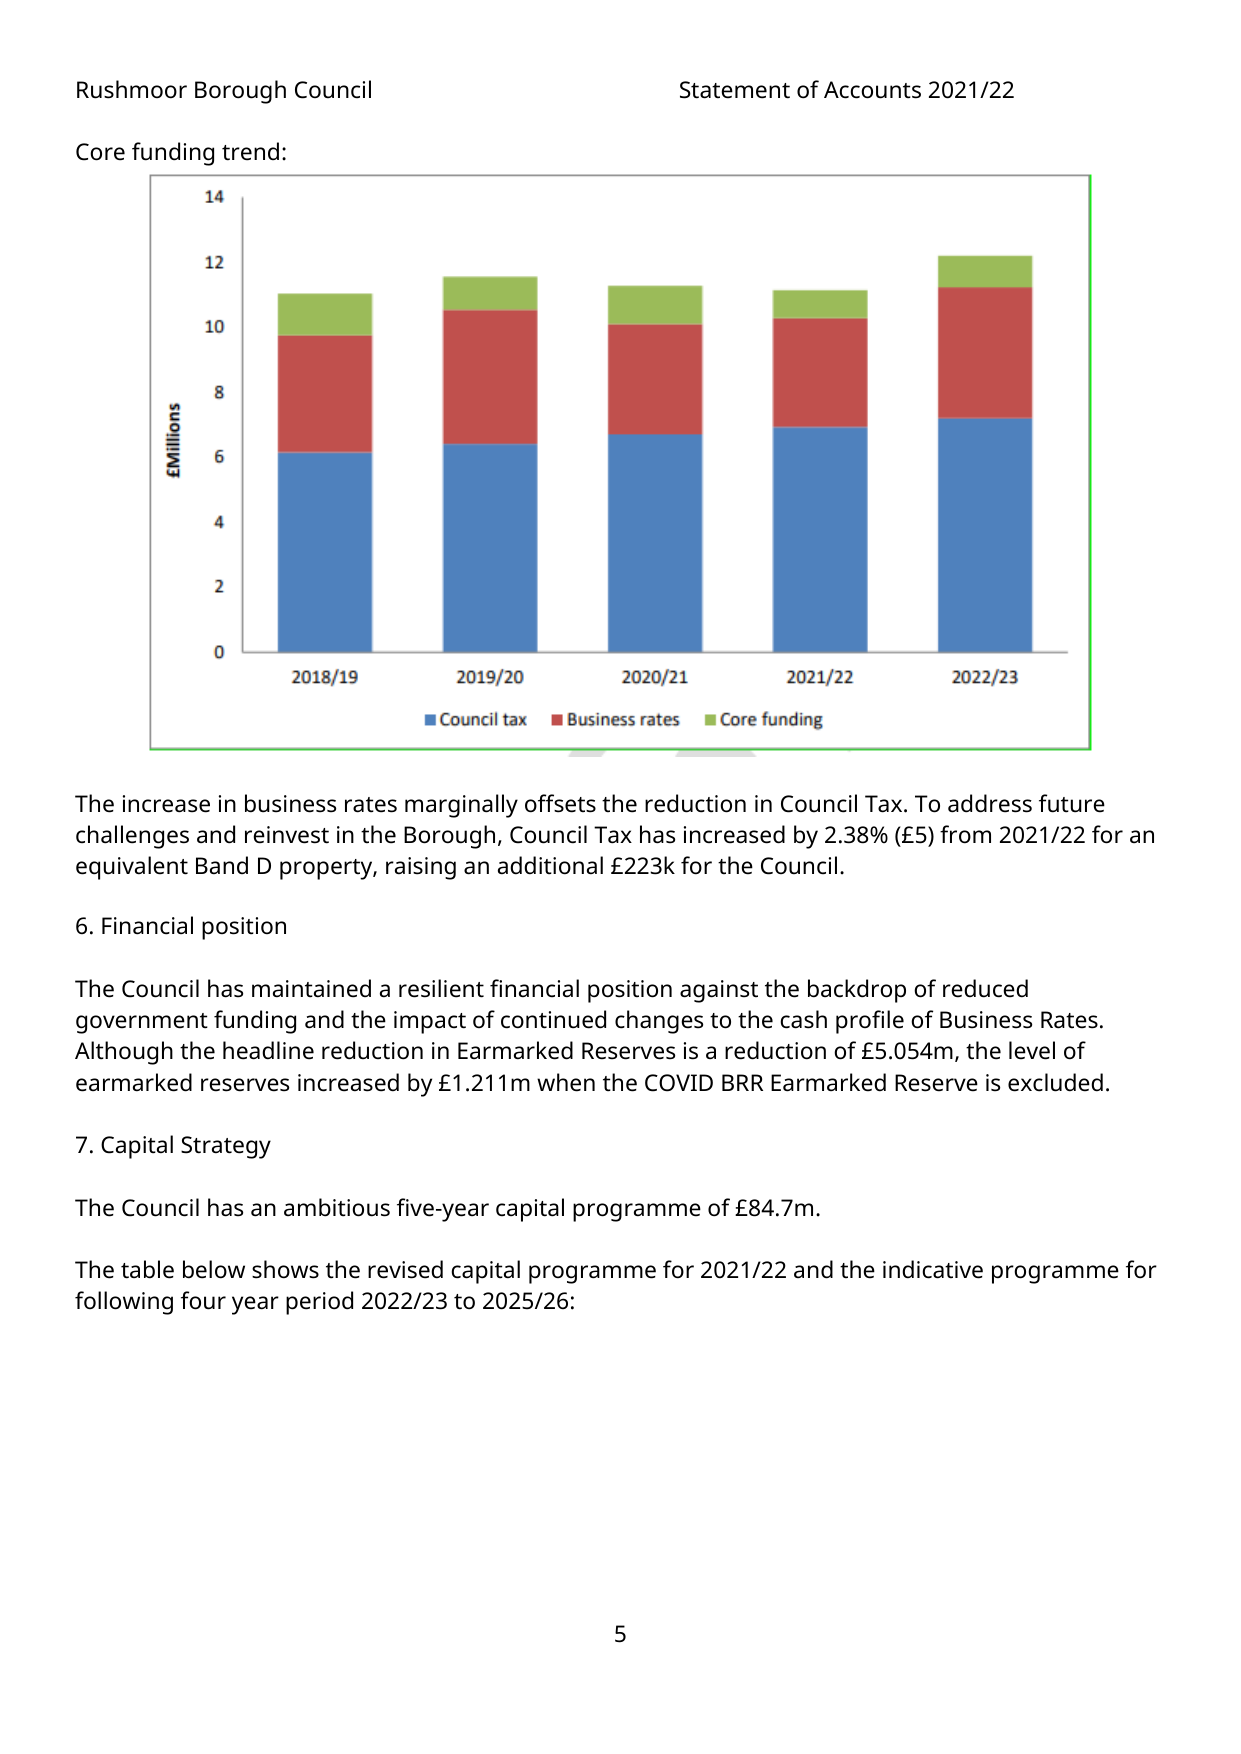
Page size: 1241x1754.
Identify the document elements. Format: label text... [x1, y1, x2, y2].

text 6. Financial position [75, 910, 1165, 942]
text The table below shows the revised capital programme for 2021/22 and the indicative programme for following four year period 2022/23 to 2025/26: [75, 1254, 1165, 1317]
text Core funding trend: [75, 136, 1165, 167]
text The Council has maintained a resilient financial position against the backdrop of reduced [75, 973, 1165, 1004]
text The Council has an ambitious five-year capital programme of £84.7m. [75, 1192, 1165, 1223]
picture [142, 167, 1098, 757]
text The increase in business rates marginally offsets the reduction in Council Tax. To address future challenges and reinvest in the Borough, Council Tax has increased by 2.38% (£5) from 2021/22 for an equivalent Band D property, raising an additional £223k for the Council. [75, 788, 1165, 882]
text government funding and the impact of continued changes to the cash profile of Business Rates. Although the headline reduction in Earmarked Reserves is a reduction of £5.054m, the level of earmarked reserves increased by £1.211m when the COVID BRR Earmarked Reserve is excluded. [75, 1004, 1165, 1098]
text 7. Capital Strategy [75, 1129, 1165, 1160]
